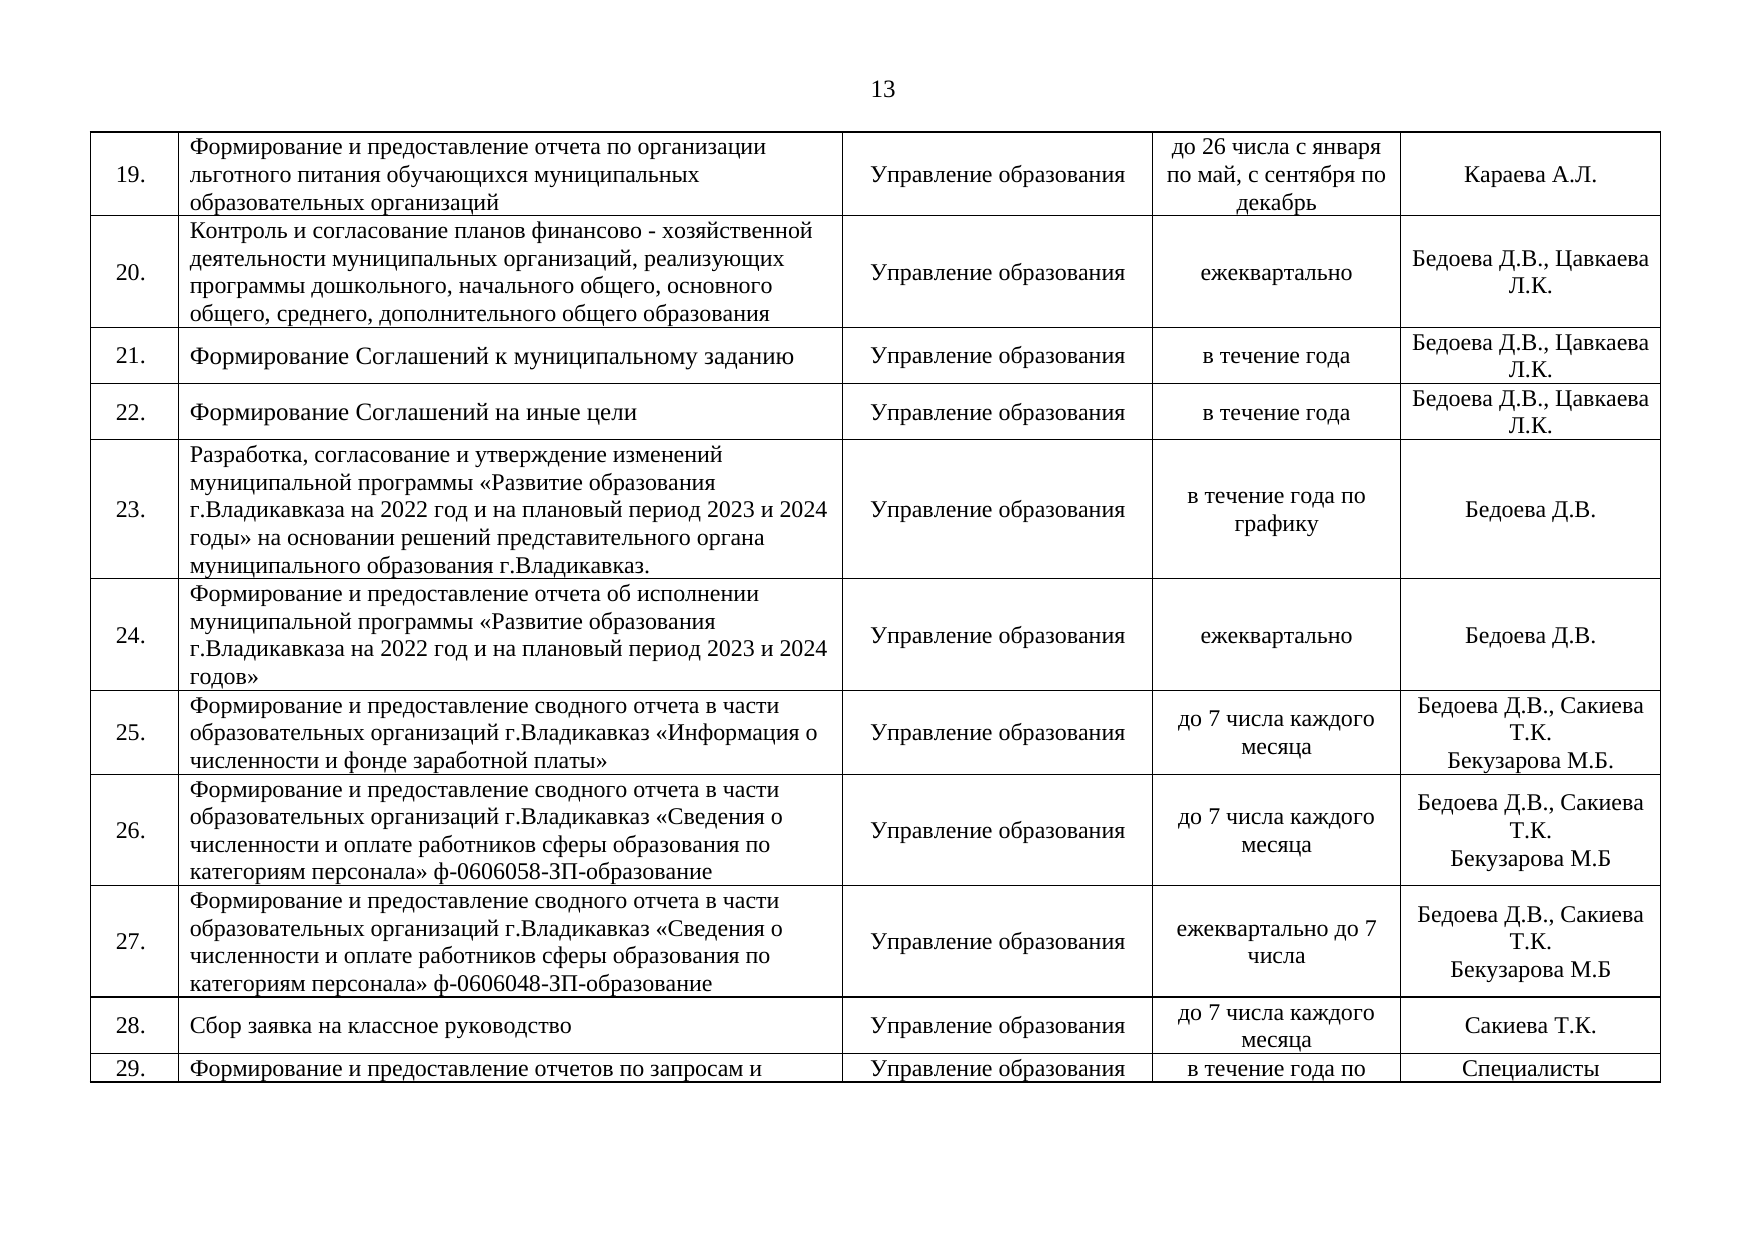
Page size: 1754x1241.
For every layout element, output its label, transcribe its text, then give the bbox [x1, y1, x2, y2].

table_cell [91, 1054, 178, 1081]
table_cell [91, 998, 178, 1053]
table_cell [91, 775, 178, 885]
table_cell [91, 216, 178, 327]
table_cell в течение года [1153, 384, 1400, 439]
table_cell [1153, 1054, 1400, 1081]
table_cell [843, 133, 1152, 215]
table_cell Управление образования [843, 691, 1152, 773]
table_cell Формирование Соглашений к муниципальному заданию [179, 328, 842, 383]
table_cell Управление образования [843, 579, 1152, 690]
table_cell Управление образования [843, 216, 1152, 327]
table_cell Формирование и предоставление отчета по организации льготного питания обучающихся муниципальных образовательных организаций [179, 133, 842, 215]
table_cell Бедоева Д.В. [1401, 579, 1660, 690]
table_cell Управление образования [843, 328, 1152, 383]
table_cell Бедоева Д.В., Цавкаева Л.К. [1401, 216, 1660, 327]
table_cell Формирование и предоставление сводного отчета в части образовательных организаций г.Владикавказ «Сведения о численности и оплате работников сферы образования по категориям персонала» ф-0606048-ЗП-образование [179, 886, 842, 996]
table_cell Управление образования [843, 775, 1152, 885]
table_cell до 7 числа каждого месяца [1153, 691, 1400, 773]
table_cell [91, 328, 178, 383]
table_cell Управление образования [843, 998, 1152, 1053]
table_cell Контроль и согласование планов финансово - хозяйственной деятельности муниципальных организаций, реализующих программы дошкольного, начального общего, основного общего, среднего, дополнительного общего образования [179, 216, 842, 327]
table_cell Бедоева Д.В., Сакиева Т.К. Бекузарова М.Б [1401, 886, 1660, 996]
table_cell Бедоева Д.В. [1401, 440, 1660, 578]
table_cell Управление образования [843, 440, 1152, 578]
table_cell [91, 886, 178, 996]
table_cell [843, 1054, 1152, 1081]
table_cell Формирование и предоставление сводного отчета в части образовательных организаций г.Владикавказ «Информация о численности и фонде заработной платы» [179, 691, 842, 773]
table_cell Сакиева Т.К. [1401, 998, 1660, 1053]
table_cell [91, 384, 178, 439]
table_cell Разработка, согласование и утверждение изменений муниципальной программы «Развитие образования г.Владикавказа на 2022 год и на плановый период 2023 и 2024 годы» на основании решений представительного органа муниципального образования г.Владикавказ. [179, 440, 842, 578]
table_cell Формирование Соглашений на иные цели [179, 384, 842, 439]
table_cell в течение года по графику [1153, 440, 1400, 578]
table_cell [1401, 1054, 1660, 1081]
table_cell ежеквартально до 7 числа [1153, 886, 1400, 996]
table_cell [91, 691, 178, 773]
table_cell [1153, 133, 1400, 215]
table_cell [91, 133, 178, 215]
table_cell ежеквартально [1153, 579, 1400, 690]
table_cell Бедоева Д.В., Сакиева Т.К. Бекузарова М.Б [1401, 775, 1660, 885]
table_cell Бедоева Д.В., Сакиева Т.К. Бекузарова М.Б. [1401, 691, 1660, 773]
table_cell Формирование и предоставление сводного отчета в части образовательных организаций г.Владикавказ «Сведения о численности и оплате работников сферы образования по категориям персонала» ф-0606058-ЗП-образование [179, 775, 842, 885]
table_cell Сбор заявка на классное руководство [179, 998, 842, 1053]
table_cell Управление образования [843, 384, 1152, 439]
table_cell [91, 579, 178, 690]
table_cell Бедоева Д.В., Цавкаева Л.К. [1401, 328, 1660, 383]
table_cell Управление образования [843, 886, 1152, 996]
table_cell до 7 числа каждого месяца [1153, 998, 1400, 1053]
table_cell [179, 1054, 842, 1081]
table_cell Караева А.Л. [1401, 133, 1660, 215]
table_cell [91, 440, 178, 578]
table_cell ежеквартально [1153, 216, 1400, 327]
table_cell в течение года [1153, 328, 1400, 383]
table_cell Формирование и предоставление отчета об исполнении муниципальной программы «Развитие образования г.Владикавказа на 2022 год и на плановый период 2023 и 2024 годов» [179, 579, 842, 690]
table_cell до 7 числа каждого месяца [1153, 775, 1400, 885]
table_cell Бедоева Д.В., Цавкаева Л.К. [1401, 384, 1660, 439]
